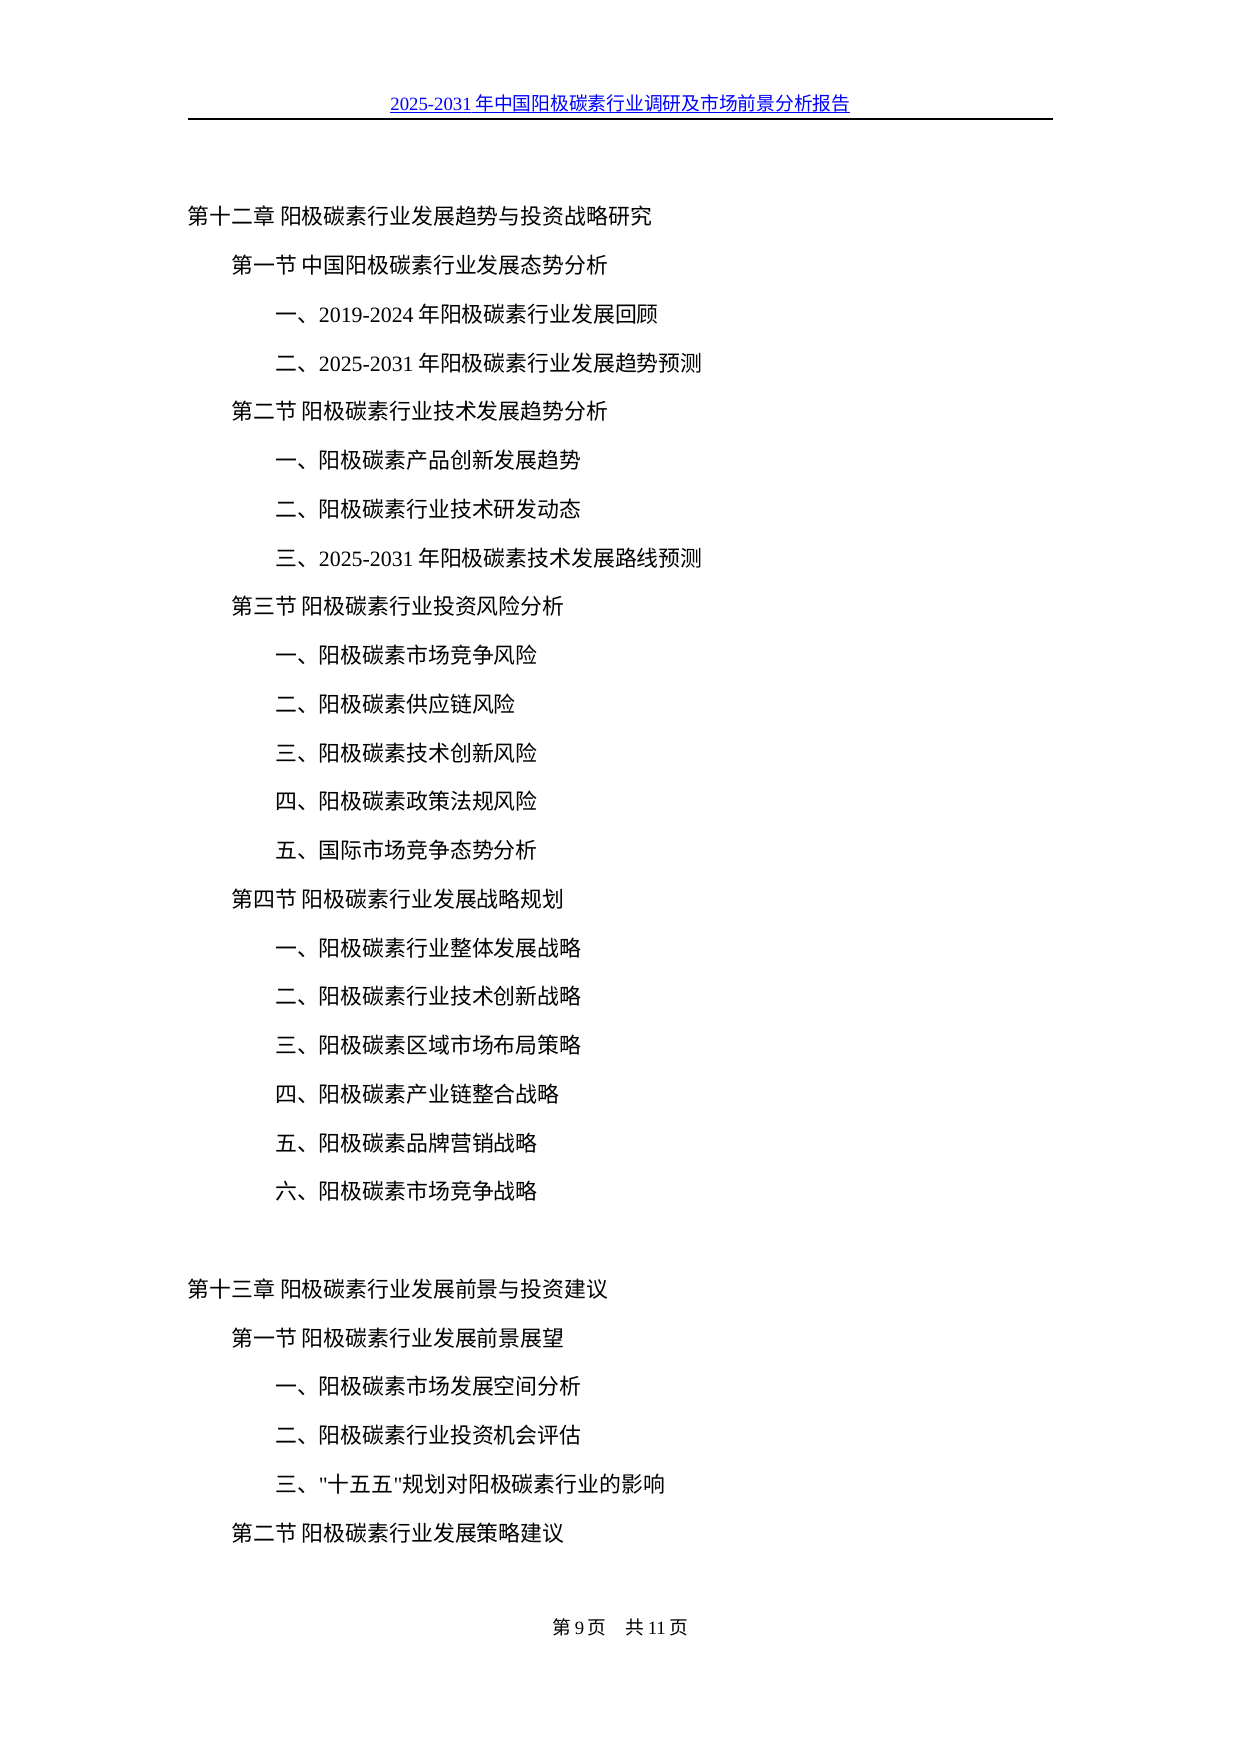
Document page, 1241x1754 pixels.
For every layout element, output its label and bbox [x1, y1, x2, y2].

text [187, 150, 1053, 1548]
